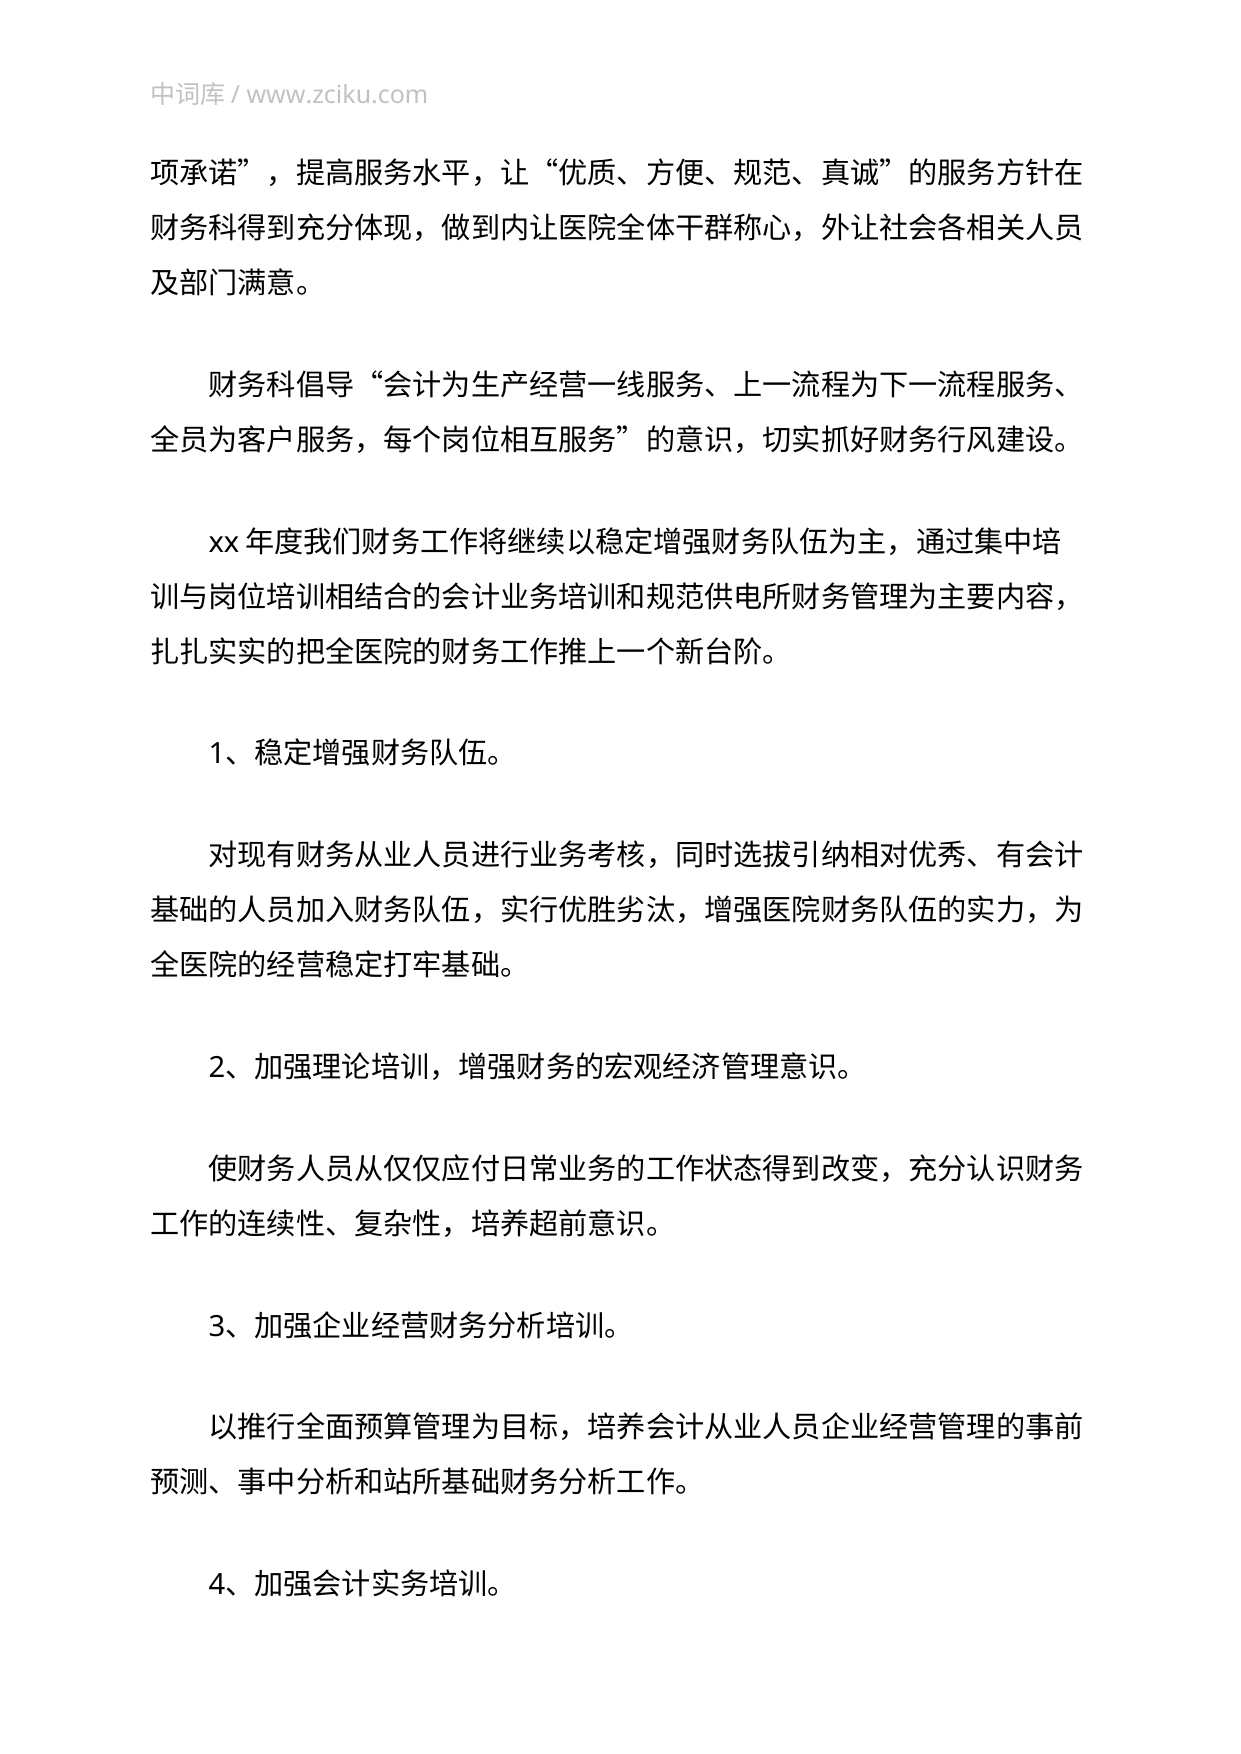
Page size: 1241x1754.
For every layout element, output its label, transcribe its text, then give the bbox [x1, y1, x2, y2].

text 对现有财务从业人员进行业务考核，同时选拔引纳相对优秀、有会计基础的人员加入财务队伍，实行优胜劣汰，增强医院财务队伍的实力，为全医院的经营稳定打牢基础。 [150, 832, 1090, 984]
text 3、加强企业经营财务分析培训。 [150, 1302, 1090, 1344]
text 财务科倡导“会计为生产经营一线服务、上一流程为下一流程服务、全员为客户服务，每个岗位相互服务”的意识，切实抓好财务行风建设。 [150, 362, 1090, 459]
text 使财务人员从仅仅应付日常业务的工作状态得到改变，充分认识财务工作的连续性、复杂性，培养超前意识。 [150, 1145, 1090, 1243]
text 以推行全面预算管理为目标，培养会计从业人员企业经营管理的事前预测、事中分析和站所基础财务分析工作。 [150, 1404, 1090, 1501]
text xx年度我们财务工作将继续以稳定增强财务队伍为主，通过集中培训与岗位培训相结合的会计业务培训和规范供电所财务管理为主要内容，扎扎实实的把全医院的财务工作推上一个新台阶。 [150, 518, 1090, 670]
text 4、加强会计实务培训。 [150, 1561, 1090, 1603]
text 2、加强理论培训，增强财务的宏观经济管理意识。 [150, 1043, 1090, 1086]
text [150, 150, 1090, 302]
text 1、稳定增强财务队伍。 [150, 730, 1090, 772]
